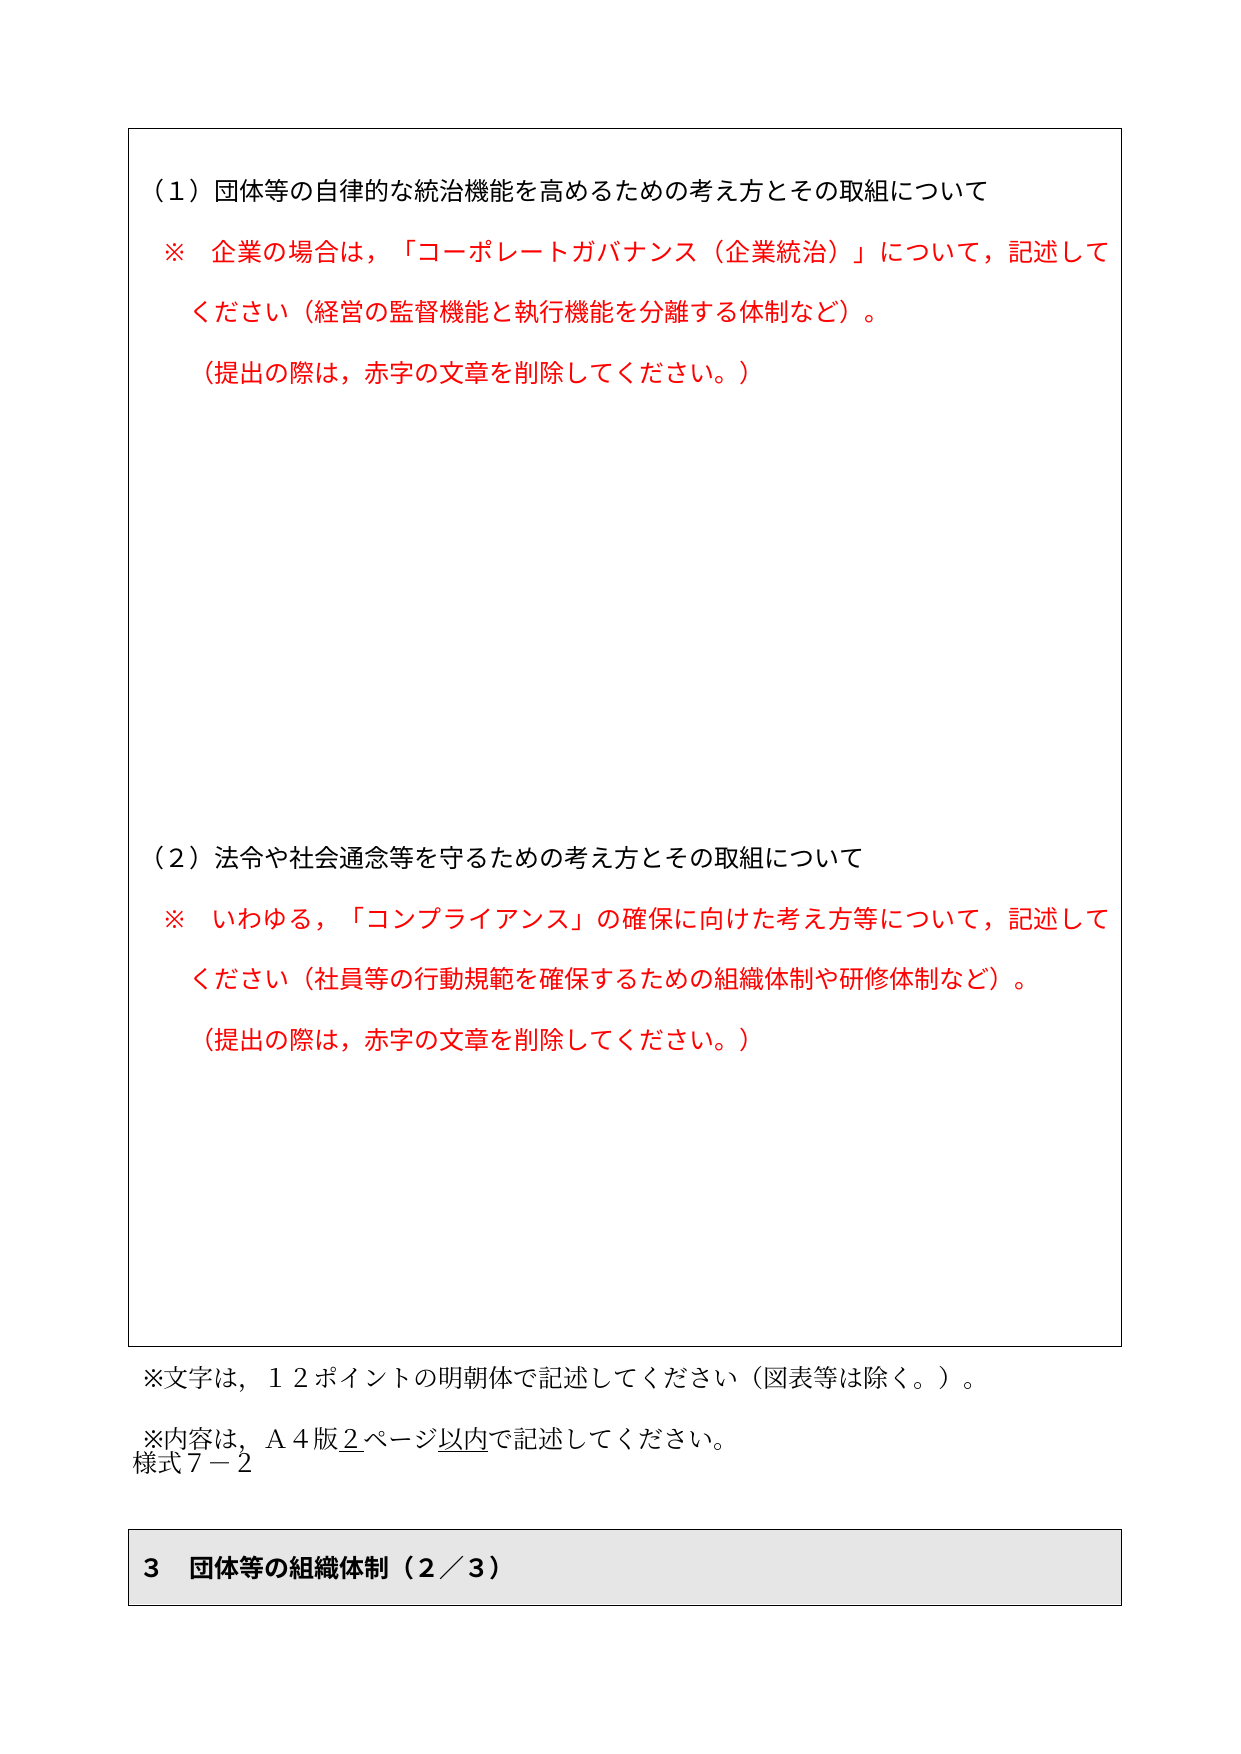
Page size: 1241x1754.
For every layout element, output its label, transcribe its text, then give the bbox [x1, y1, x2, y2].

text ※内容は，Ａ４版２ページ以内で記述してください。 [118, 1407, 1047, 1468]
table_header ３ 団体等の組織体制（２／３） [129, 1530, 1121, 1604]
text ※文字は，１２ポイントの明朝体で記述してください（図表等は除く。）。 [118, 1347, 1122, 1407]
table_cell （１）団体等の自律的な統治機能を高めるための考え方とその取組について ※ 企業の場合は，「コーポレートガバナンス（企業統治）」について，記述して ください（経営の監督機能と執行機能を分離する体制など）。 （提出の際は，赤字の文章を削除してください。） （２）法令や社会通念等を守るための考え方とその取組について ※ いわゆる，「コンプライアンス」の確保に向けた考え方等について，記述して ください（社員等の行動規範を確保するための組織体制や研修体制など）。 （提出の際は，赤字の文章を削除してください。） [129, 129, 1121, 1346]
